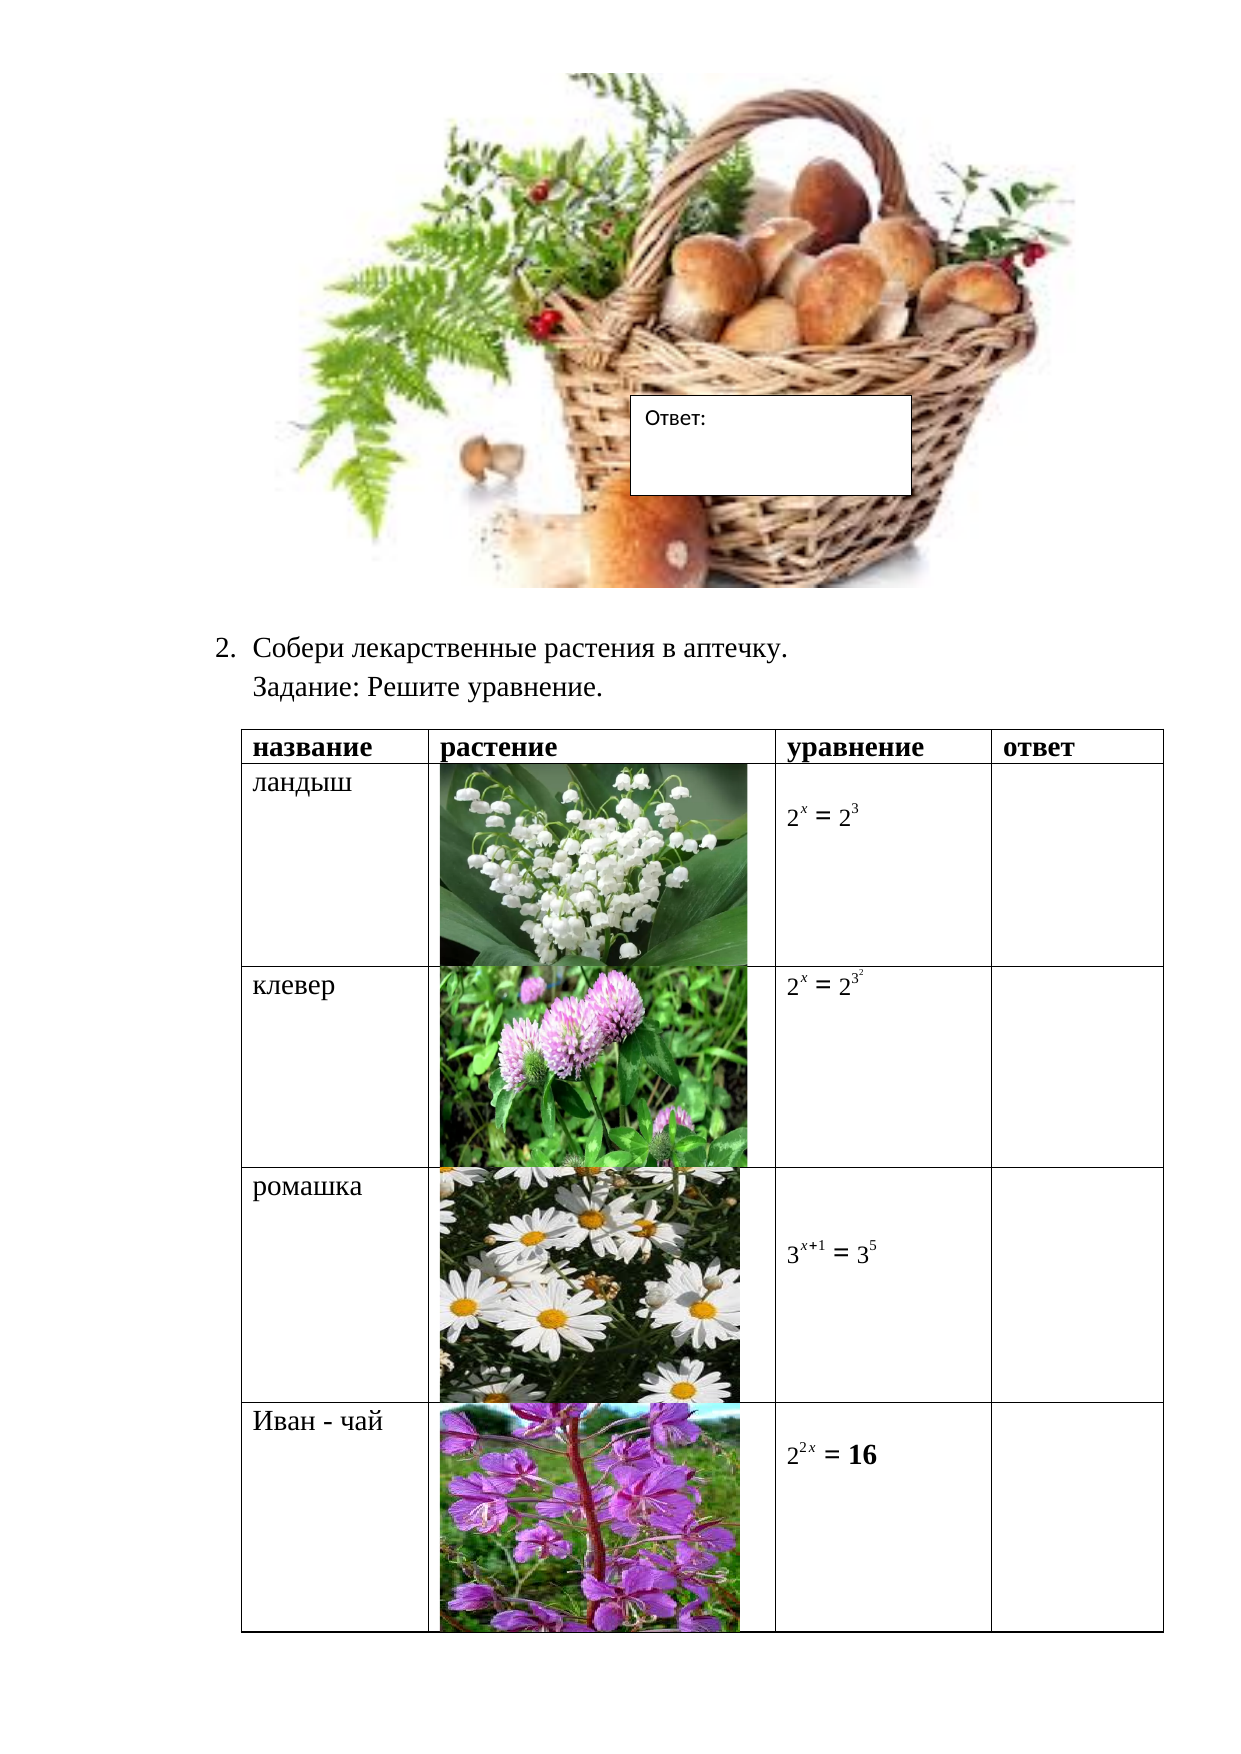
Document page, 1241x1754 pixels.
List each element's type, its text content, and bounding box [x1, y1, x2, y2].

list Задание: Решите уравнение. [252, 669, 1152, 703]
picture [439, 764, 748, 1632]
table_cell [992, 764, 1163, 966]
table_cell = 16 [776, 1403, 991, 1631]
table_cell Иван - чай [242, 1403, 428, 1631]
table_cell [992, 1403, 1163, 1631]
picture [252, 73, 1112, 588]
table_header название [242, 730, 428, 763]
table_header уравнение [776, 730, 991, 763]
table_cell [429, 1403, 439, 1631]
table_header растение [429, 730, 775, 763]
table_cell [740, 1403, 775, 1631]
table_cell клевер [242, 967, 428, 1167]
table_cell [429, 967, 439, 1167]
table_cell ромашка [242, 1168, 428, 1402]
table_cell [429, 764, 439, 966]
table_cell [740, 1168, 775, 1402]
table_cell [992, 1168, 1163, 1402]
table_cell [429, 1168, 439, 1402]
table_cell [992, 967, 1163, 1167]
list Собери лекарственные растения в аптечку. [215, 631, 1152, 664]
table_cell [748, 967, 775, 1167]
table_cell ландыш [242, 764, 428, 966]
table_cell = [776, 1168, 991, 1402]
table_header ответ [992, 730, 1163, 763]
table_cell [748, 764, 775, 966]
table_cell = [776, 967, 991, 1167]
table_cell = [776, 764, 991, 966]
